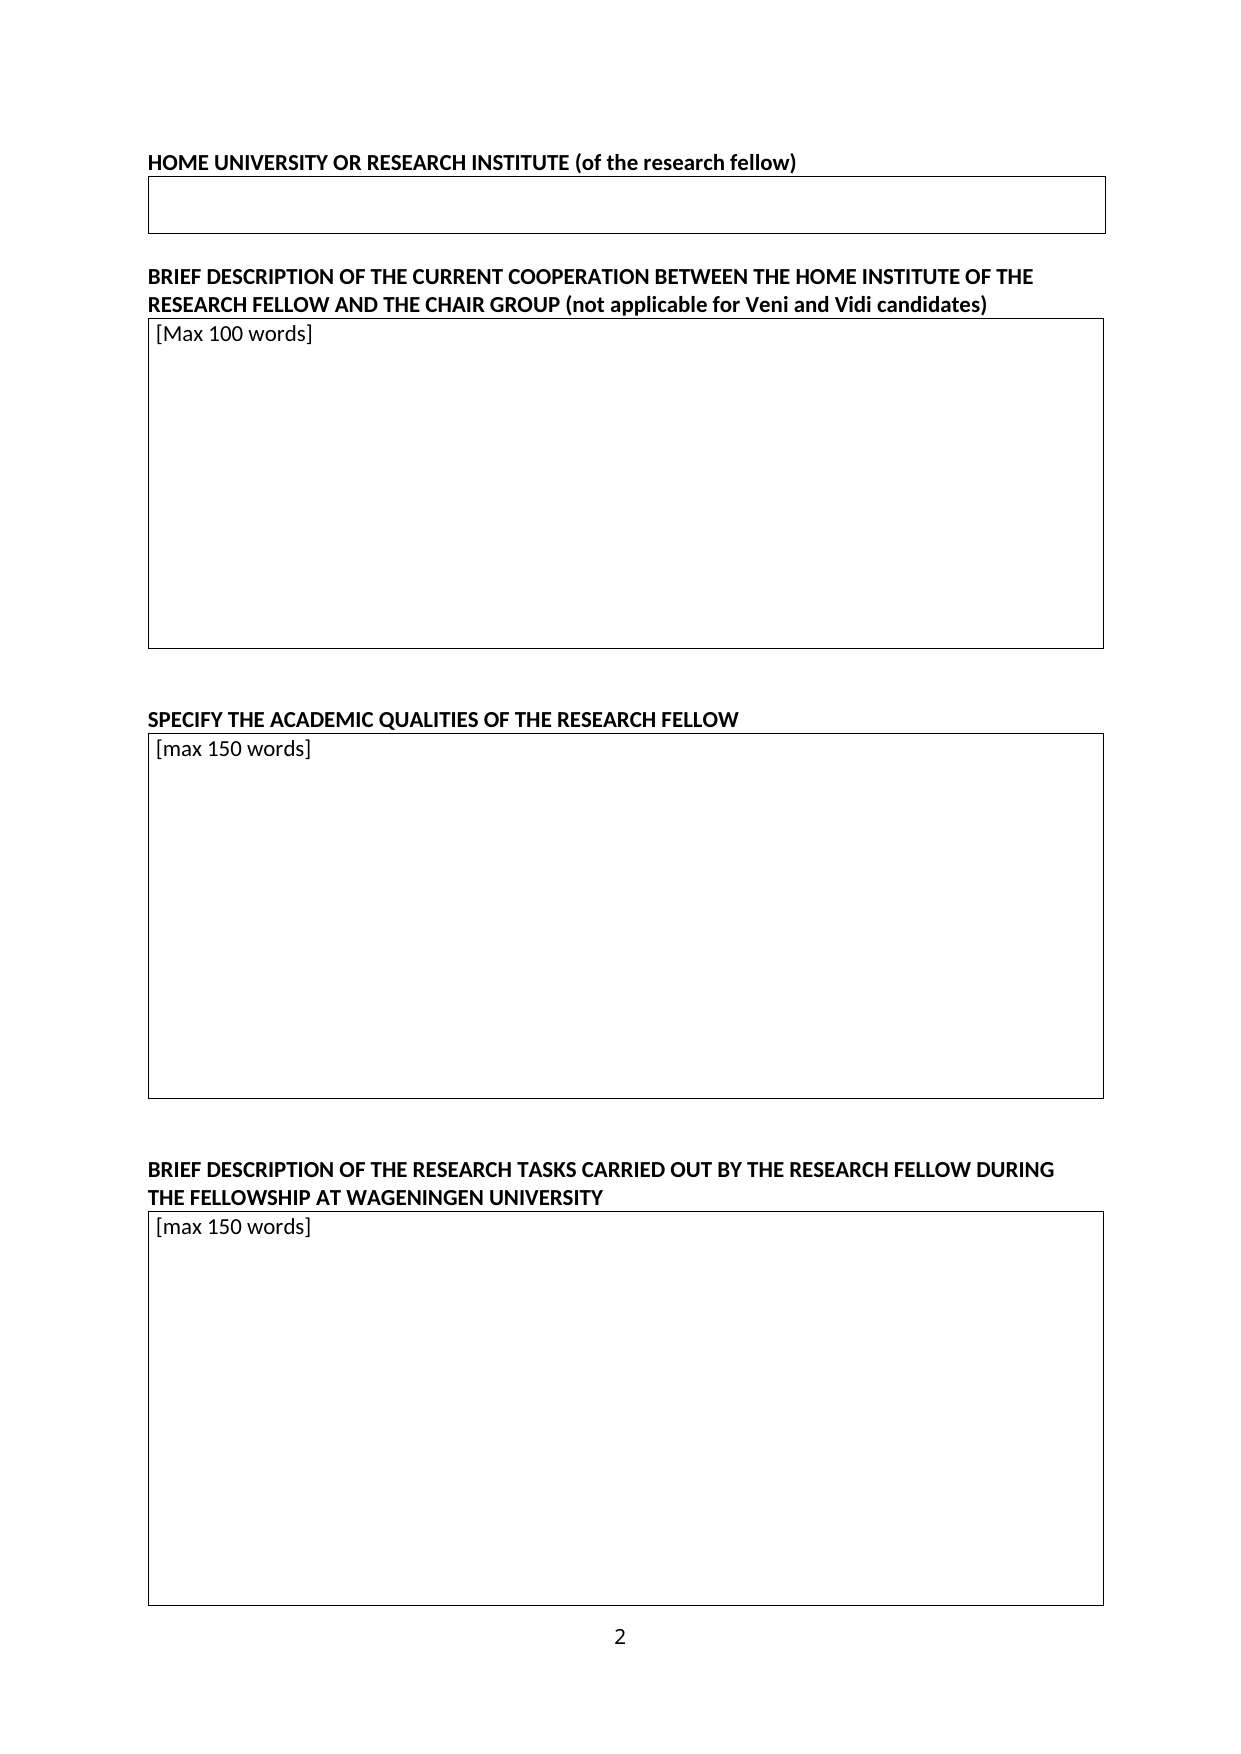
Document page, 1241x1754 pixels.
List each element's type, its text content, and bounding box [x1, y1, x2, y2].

text HOME UNIVERSITY OR RESEARCH INSTITUTE (of the research fellow) [148, 148, 1092, 176]
table_header [Max 100 words] [149, 319, 1103, 648]
subtitle BRIEF DESCRIPTION OF THE CURRENT COOPERATION BETWEEN THE HOME INSTITUTE OF THE RESEARCH FELLOW AND THE CHAIR GROUP (not applicable for Veni and Vidi candidates) [148, 262, 1092, 318]
table_header [149, 177, 1105, 233]
text BRIEF DESCRIPTION OF THE RESEARCH TASKS CARRIED OUT BY THE RESEARCH FELLOW DURING THE FELLOWSHIP AT WAGENINGEN UNIVERSITY [148, 1155, 1092, 1211]
table_header [max 150 words] [149, 1212, 1103, 1604]
table_header [max 150 words] [149, 734, 1103, 1098]
text SPECIFY THE ACADEMIC QUALITIES OF THE RESEARCH FELLOW [148, 705, 1092, 733]
